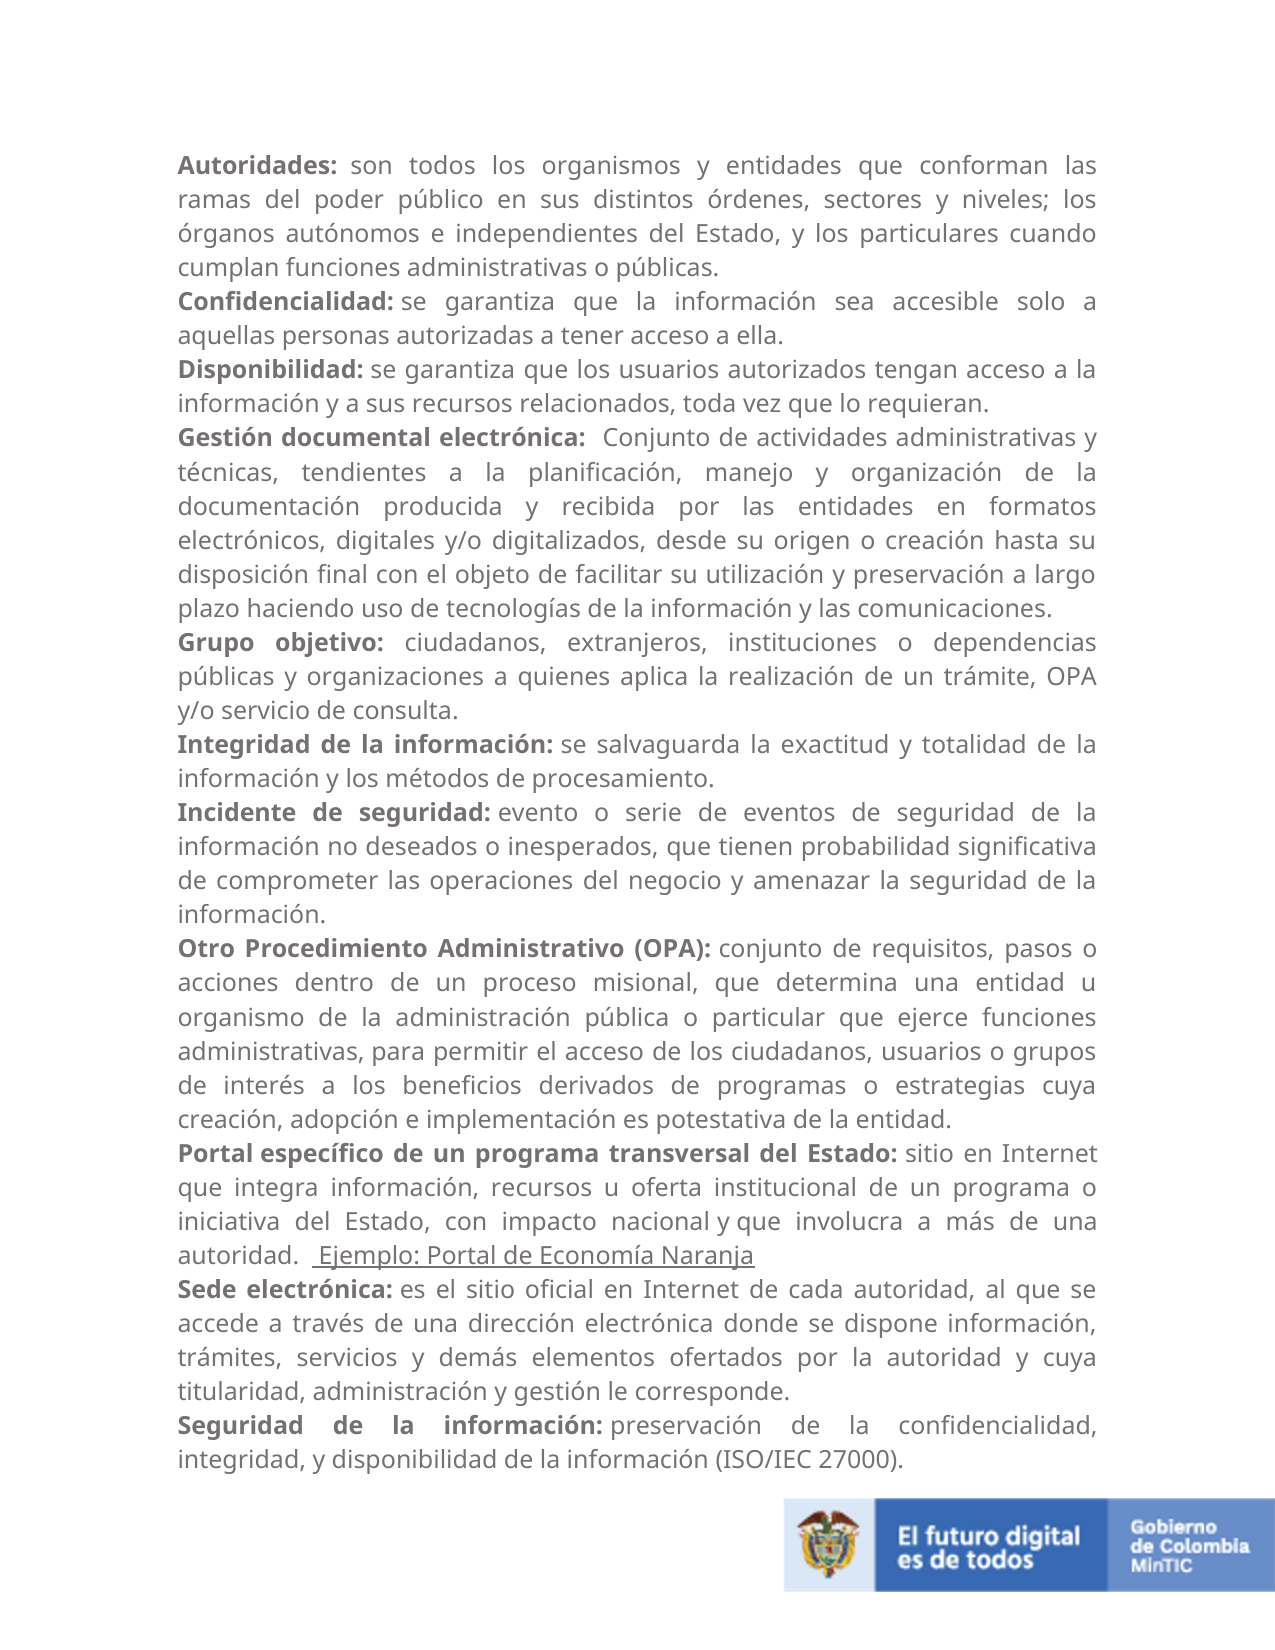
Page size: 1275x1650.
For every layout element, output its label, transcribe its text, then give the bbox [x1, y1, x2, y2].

text Seguridad de la información: preservación de la confidencialidad, integridad, y disponibilidad de la información (ISO/IEC 27000). [177, 1408, 1098, 1476]
text Incidente de seguridad: evento o serie de eventos de seguridad de la información no deseados o inesperados, que tienen probabilidad significativa de comprometer las operaciones del negocio y amenazar la seguridad de la información. [177, 795, 1098, 931]
text Integridad de la información: se salvaguarda la exactitud y totalidad de la información y los métodos de procesamiento. [177, 727, 1098, 795]
text Gestión documental electrónica: Conjunto de actividades administrativas y técnicas, tendientes a la planificación, manejo y organización de la documentación producida y recibida por las entidades en formatos electrónicos, digitales y/o digitalizados, desde su origen o creación hasta su disposición final con el objeto de facilitar su utilización y preservación a largo plazo haciendo uso de tecnologías de la información y las comunicaciones. [177, 420, 1098, 624]
text Grupo objetivo: ciudadanos, extranjeros, instituciones o dependencias públicas y organizaciones a quienes aplica la realización de un trámite, OPA y/o servicio de consulta. [177, 624, 1098, 727]
text Disponibilidad: se garantiza que los usuarios autorizados tengan acceso a la información y a sus recursos relacionados, toda vez que lo requieran. [177, 352, 1098, 420]
picture [783, 1498, 1275, 1592]
text Portal específico de un programa transversal del Estado: sitio en Internet que integra información, recursos u oferta institucional de un programa o iniciativa del Estado, con impacto nacional y que involucra a más de una autoridad. Ejemplo: Portal de Economía Naranja [177, 1135, 1098, 1272]
text Autoridades: son todos los organismos y entidades que conforman las ramas del poder público en sus distintos órdenes, sectores y niveles; los órganos autónomos e independientes del Estado, y los particulares cuando cumplan funciones administrativas o públicas. [177, 148, 1098, 284]
text Sede electrónica: es el sitio oficial en Internet de cada autoridad, al que se accede a través de una dirección electrónica donde se dispone información, trámites, servicios y demás elementos ofertados por la autoridad y cuya titularidad, administración y gestión le corresponde. [177, 1272, 1098, 1408]
text Confidencialidad: se garantiza que la información sea accesible solo a aquellas personas autorizadas a tener acceso a ella. [177, 284, 1098, 352]
text Otro Procedimiento Administrativo (OPA): conjunto de requisitos, pasos o acciones dentro de un proceso misional, que determina una entidad u organismo de la administración pública o particular que ejerce funciones administrativas, para permitir el acceso de los ciudadanos, usuarios o grupos de interés a los beneficios derivados de programas o estrategias cuya creación, adopción e implementación es potestativa de la entidad. [177, 931, 1098, 1135]
